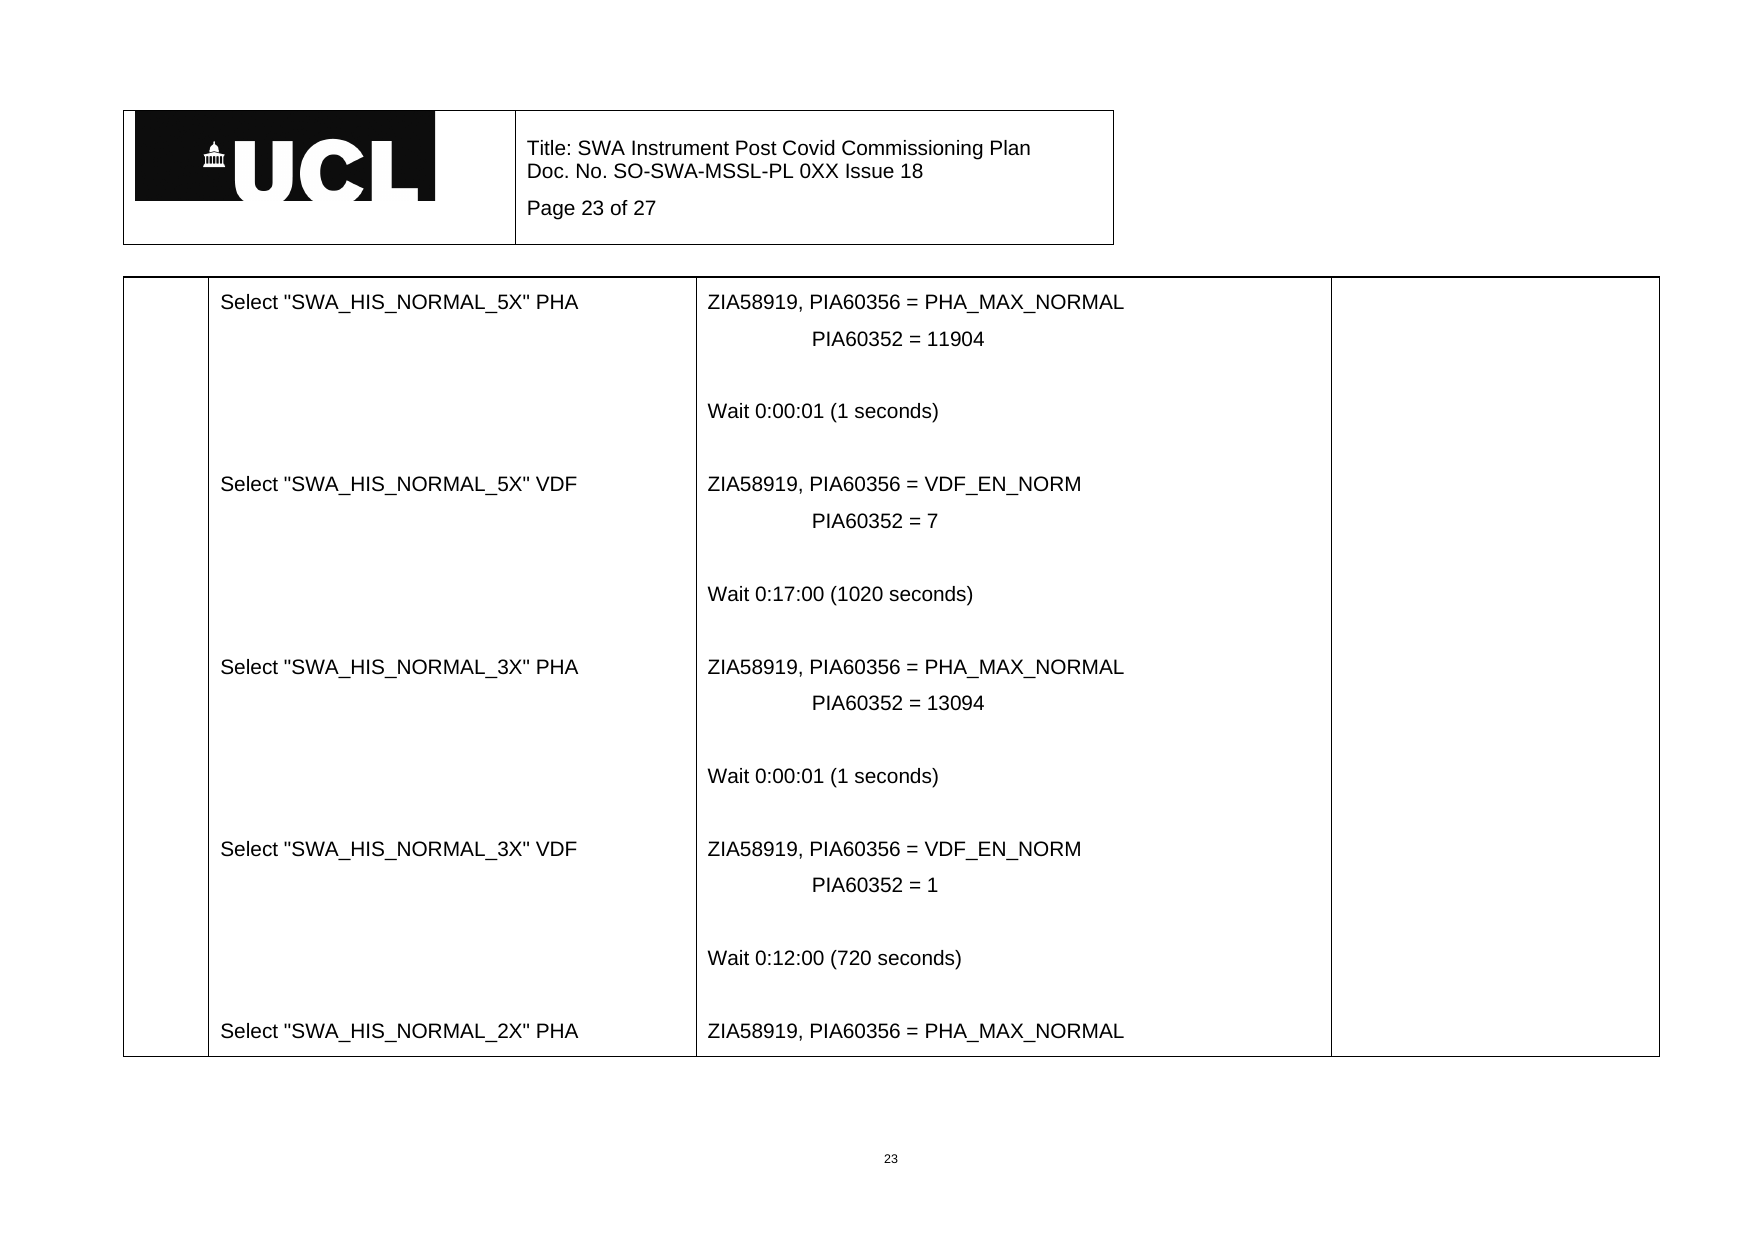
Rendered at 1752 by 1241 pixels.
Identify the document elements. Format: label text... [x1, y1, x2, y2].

table_cell [124, 278, 208, 1056]
picture [135, 111, 436, 201]
table_cell [1332, 278, 1659, 1056]
